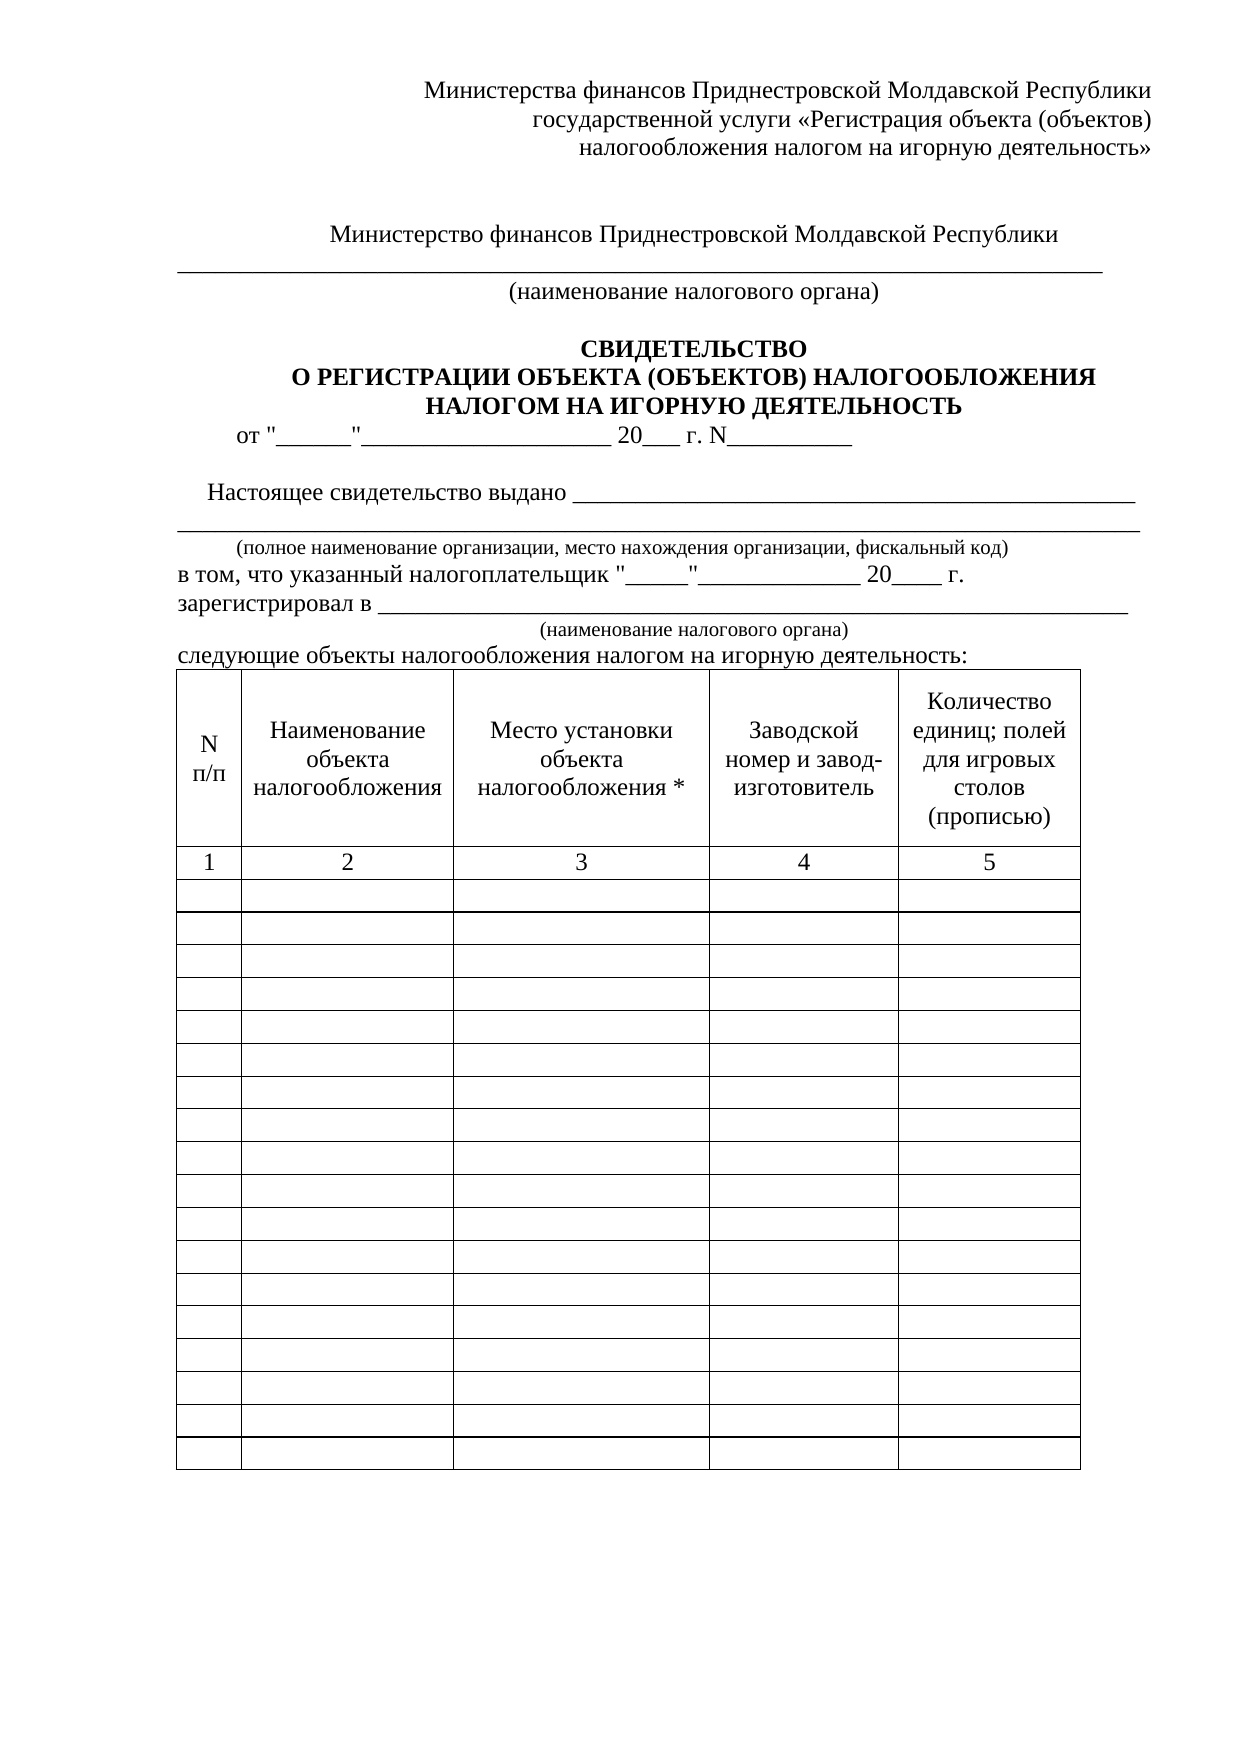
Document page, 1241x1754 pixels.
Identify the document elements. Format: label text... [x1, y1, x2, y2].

table_cell [899, 1208, 1080, 1239]
table_cell [242, 1405, 453, 1436]
table_cell [899, 1438, 1080, 1469]
table_cell [454, 1306, 709, 1338]
table_cell [242, 1339, 453, 1371]
table_cell [899, 1142, 1080, 1174]
table_cell [242, 1044, 453, 1076]
table_cell [710, 1372, 898, 1404]
table_cell [710, 1339, 898, 1371]
table_cell [177, 1274, 241, 1305]
table_cell [710, 880, 898, 911]
text налогообложения налогом на игорную деятельность» [177, 132, 1152, 161]
table_cell [899, 1339, 1080, 1371]
text следующие объекты налогообложения налогом на игорную деятельность: [177, 641, 1152, 669]
table_cell [710, 1438, 898, 1469]
table_cell [454, 1405, 709, 1436]
table_cell [454, 1011, 709, 1043]
table_cell [454, 1241, 709, 1272]
table_cell [242, 1142, 453, 1174]
table_cell [899, 880, 1080, 911]
table_cell [710, 1405, 898, 1436]
table_cell [454, 945, 709, 977]
table_cell [454, 978, 709, 1010]
table_cell [454, 880, 709, 911]
table_cell [710, 1044, 898, 1076]
table_cell [710, 1109, 898, 1141]
table_header Заводской номер и завод- изготовитель [710, 670, 898, 846]
table_cell [710, 945, 898, 977]
table_cell [710, 1175, 898, 1207]
table_cell [454, 1175, 709, 1207]
table_cell [242, 1372, 453, 1404]
table_cell 2 [242, 847, 453, 879]
text Настоящее свидетельство выдано _____________________________________________ [177, 477, 1152, 506]
table_cell [899, 913, 1080, 944]
table_cell [177, 1077, 241, 1108]
text (наименование налогового органа) [177, 616, 1152, 641]
table_cell [454, 1208, 709, 1239]
text О РЕГИСТРАЦИИ ОБЪЕКТА (ОБЪЕКТОВ) НАЛОГООБЛОЖЕНИЯ [177, 362, 1152, 391]
table_cell [899, 1274, 1080, 1305]
table_cell [177, 1372, 241, 1404]
table_cell [454, 1109, 709, 1141]
table_cell [454, 1274, 709, 1305]
text зарегистрировал в ____________________________________________________________ [177, 588, 1152, 616]
table_cell [454, 1339, 709, 1371]
table_cell [710, 913, 898, 944]
table_cell [177, 978, 241, 1010]
table_cell [177, 1044, 241, 1076]
table_cell [242, 1175, 453, 1207]
table_cell [177, 1208, 241, 1239]
table_cell [899, 1306, 1080, 1338]
table_cell [242, 1208, 453, 1239]
table_cell [242, 1438, 453, 1469]
table_header Наименование объекта налогообложения [242, 670, 453, 846]
table_cell [177, 1438, 241, 1469]
text Министерства финансов Приднестровской Молдавской Республики [177, 75, 1152, 104]
table_header Место установки объекта налогообложения * [454, 670, 709, 846]
text от "______"____________________ 20___ г. N__________ [177, 420, 1152, 449]
table_cell [242, 1274, 453, 1305]
table_cell [710, 1011, 898, 1043]
table_cell [710, 978, 898, 1010]
text государственной услуги «Регистрация объекта (объектов) [177, 104, 1152, 132]
table_cell [177, 1339, 241, 1371]
table_cell 5 [899, 847, 1080, 879]
table_cell [177, 913, 241, 944]
table_cell [177, 880, 241, 911]
text (полное наименование организации, место нахождения организации, фискальный код) [177, 535, 1152, 559]
table_cell [710, 1142, 898, 1174]
table_cell [454, 1044, 709, 1076]
table_cell [177, 1241, 241, 1272]
table_cell [177, 1142, 241, 1174]
text (наименование налогового органа) [177, 276, 1152, 305]
text СВИДЕТЕЛЬСТВО [177, 334, 1152, 362]
table_cell [710, 1274, 898, 1305]
table_header N п/п [177, 670, 241, 846]
text в том, что указанный налогоплательщик "_____"_____________ 20____ г. [177, 559, 1152, 588]
table_cell [454, 1142, 709, 1174]
text __________________________________________________________________________ [177, 247, 1152, 276]
table_cell [899, 1241, 1080, 1272]
table_cell [242, 1011, 453, 1043]
text Министерство финансов Приднестровской Молдавской Республики [177, 219, 1152, 247]
table_cell [177, 1011, 241, 1043]
table_cell [177, 1306, 241, 1338]
table_cell [899, 1175, 1080, 1207]
table_cell [710, 1306, 898, 1338]
table_cell [177, 1175, 241, 1207]
table_cell [899, 1044, 1080, 1076]
text НАЛОГОМ НА ИГОРНУЮ ДЕЯТЕЛЬНОСТЬ [177, 391, 1152, 420]
table_cell [177, 945, 241, 977]
table_cell [454, 1077, 709, 1108]
table_cell [454, 913, 709, 944]
table_cell 3 [454, 847, 709, 879]
table_cell [899, 1372, 1080, 1404]
table_cell [242, 1109, 453, 1141]
table_cell [454, 1372, 709, 1404]
table_cell [899, 1011, 1080, 1043]
table_cell [899, 978, 1080, 1010]
table_cell [177, 1109, 241, 1141]
table_cell [899, 1109, 1080, 1141]
table_cell [242, 945, 453, 977]
table_cell 1 [177, 847, 241, 879]
table_cell 4 [710, 847, 898, 879]
text _____________________________________________________________________________ [177, 506, 1152, 535]
table_cell [710, 1241, 898, 1272]
table_header Количество единиц; полей для игровых столов (прописью) [899, 670, 1080, 846]
table_cell [242, 978, 453, 1010]
table_cell [710, 1077, 898, 1108]
table_cell [242, 913, 453, 944]
table_cell [899, 1077, 1080, 1108]
table_cell [177, 1405, 241, 1436]
table_cell [242, 1306, 453, 1338]
table_cell [242, 1241, 453, 1272]
table_cell [242, 1077, 453, 1108]
table_cell [710, 1208, 898, 1239]
table_cell [242, 880, 453, 911]
table_cell [899, 1405, 1080, 1436]
table_cell [454, 1438, 709, 1469]
table_cell [899, 945, 1080, 977]
